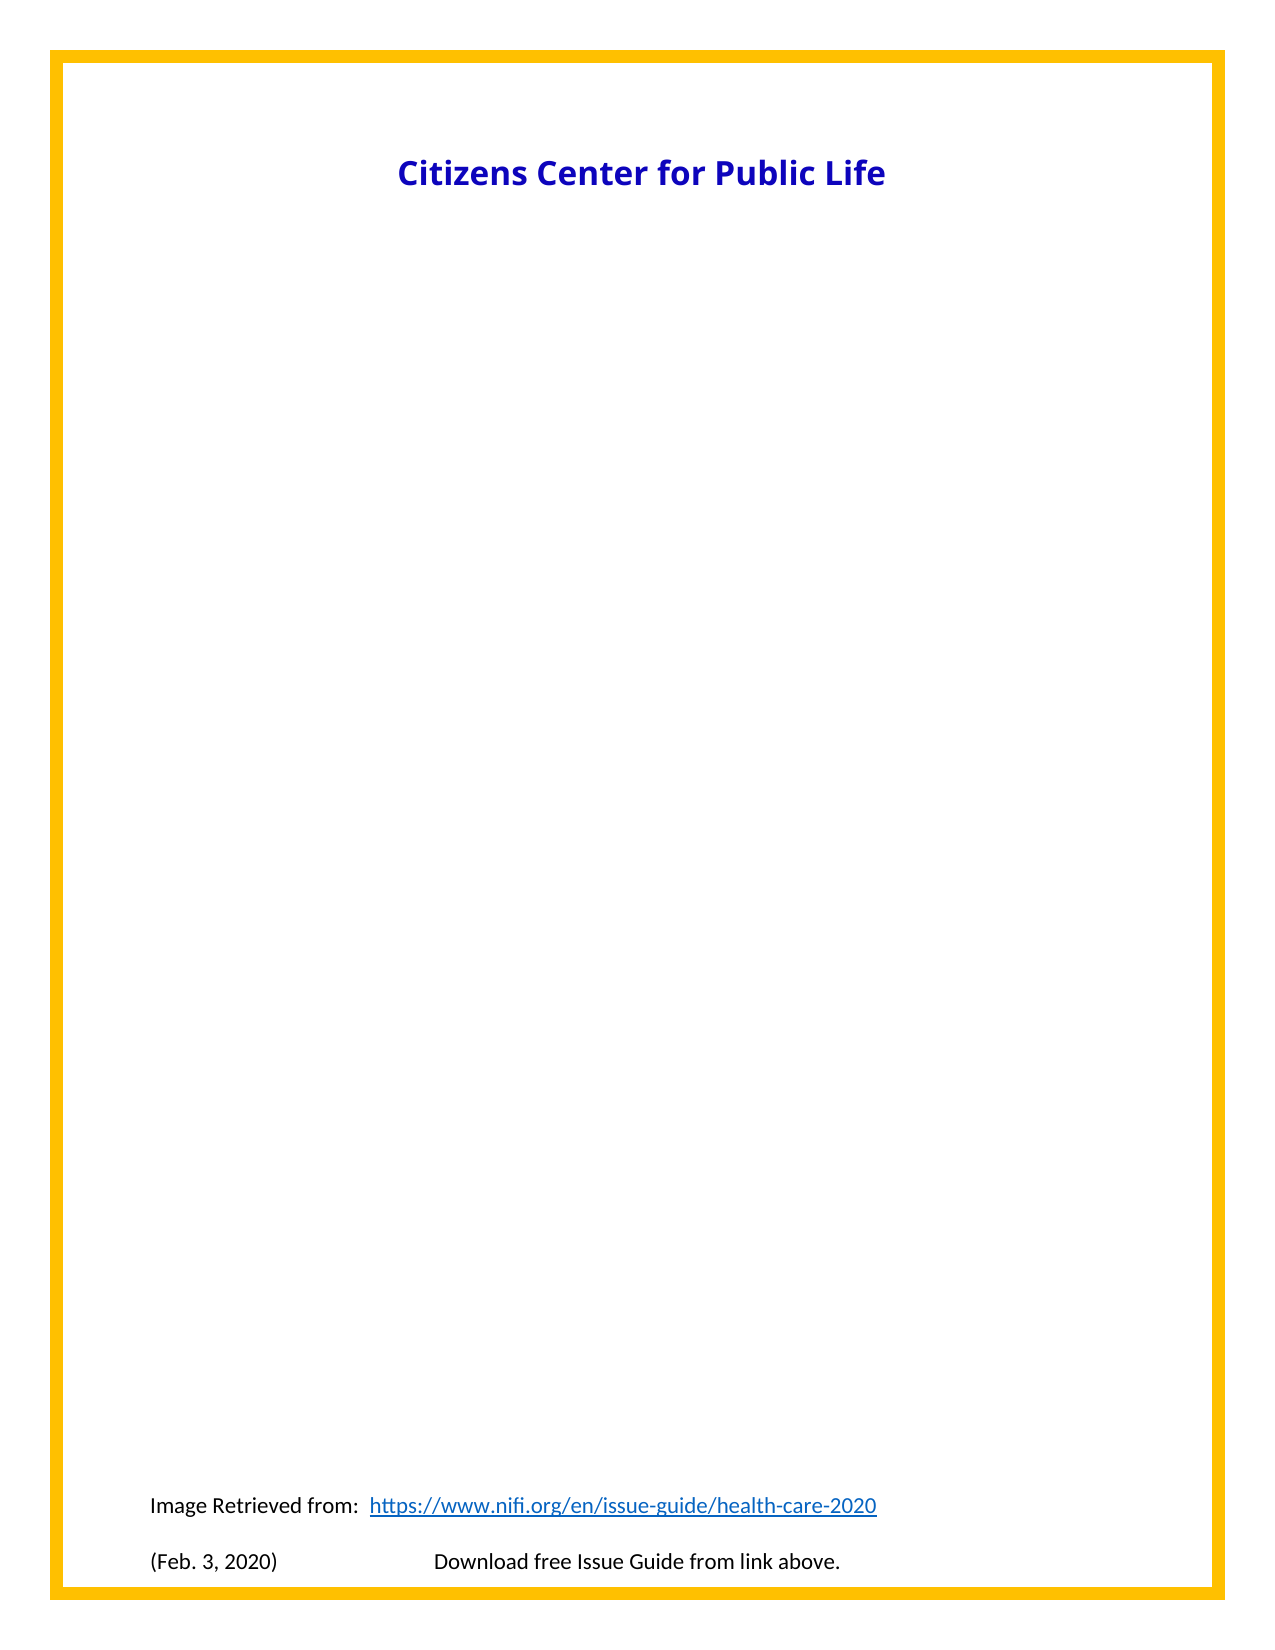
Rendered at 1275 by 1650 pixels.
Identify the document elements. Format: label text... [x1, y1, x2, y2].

text Citizens Center for Public Life [150, 150, 1125, 195]
